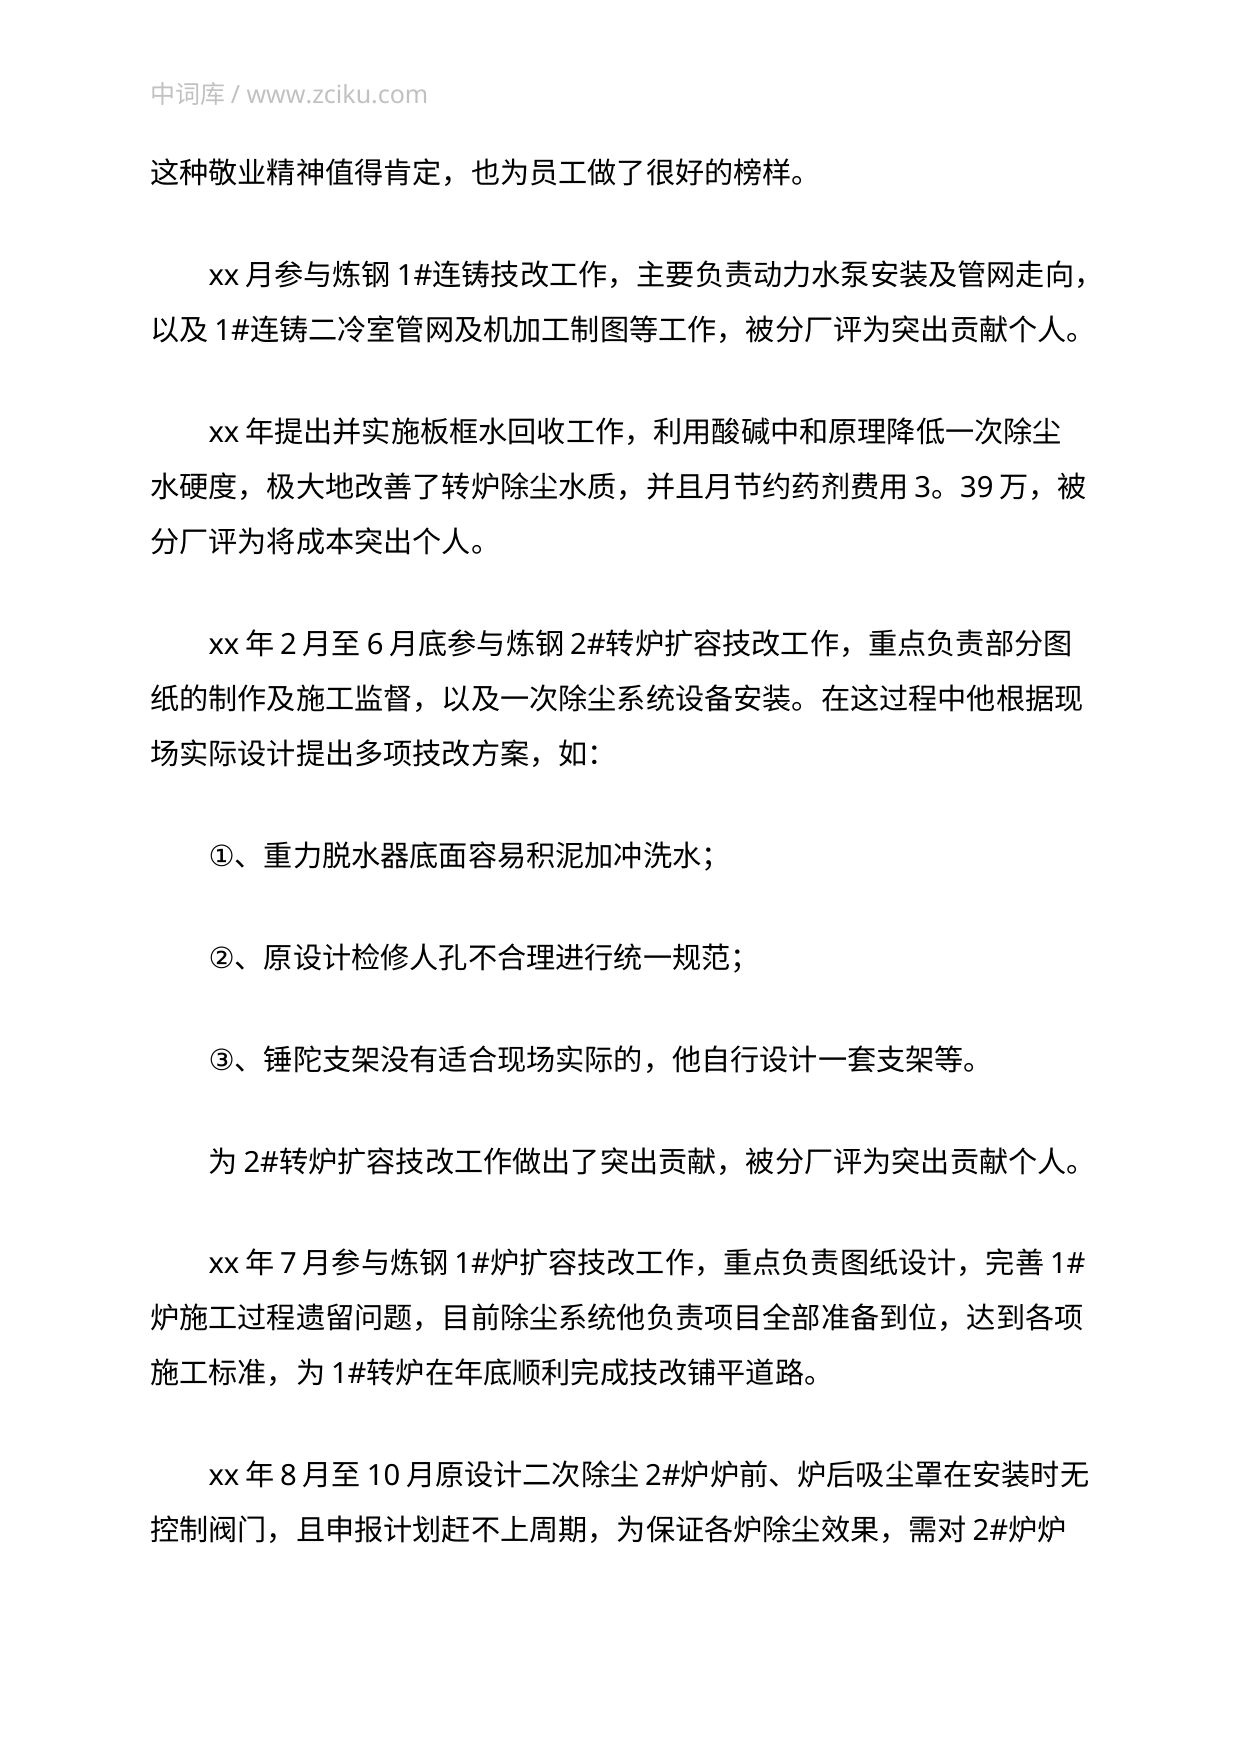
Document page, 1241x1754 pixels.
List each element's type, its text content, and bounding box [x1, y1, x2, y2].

text ②、原设计检修人孔不合理进行统一规范； [150, 934, 1090, 977]
text 为2#转炉扩容技改工作做出了突出贡献，被分厂评为突出贡献个人。 [150, 1138, 1090, 1181]
text ③、锤陀支架没有适合现场实际的，他自行设计一套支架等。 [150, 1036, 1090, 1078]
text xx年7月参与炼钢1#炉扩容技改工作，重点负责图纸设计，完善1#炉施工过程遗留问题，目前除尘系统他负责项目全部准备到位，达到各项施工标准，为1#转炉在年底顺利完成技改铺平道路。 [150, 1240, 1090, 1392]
text ①、重力脱水器底面容易积泥加冲洗水； [150, 832, 1090, 874]
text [150, 150, 1090, 192]
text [150, 1452, 1090, 1549]
text xx月参与炼钢1#连铸技改工作，主要负责动力水泵安装及管网走向，以及1#连铸二冷室管网及机加工制图等工作，被分厂评为突出贡献个人。 [150, 252, 1090, 349]
text xx年提出并实施板框水回收工作，利用酸碱中和原理降低一次除尘水硬度，极大地改善了转炉除尘水质，并且月节约药剂费用3。39万，被分厂评为将成本突出个人。 [150, 409, 1090, 561]
text xx年2月至6月底参与炼钢2#转炉扩容技改工作，重点负责部分图纸的制作及施工监督，以及一次除尘系统设备安装。在这过程中他根据现场实际设计提出多项技改方案，如： [150, 621, 1090, 773]
